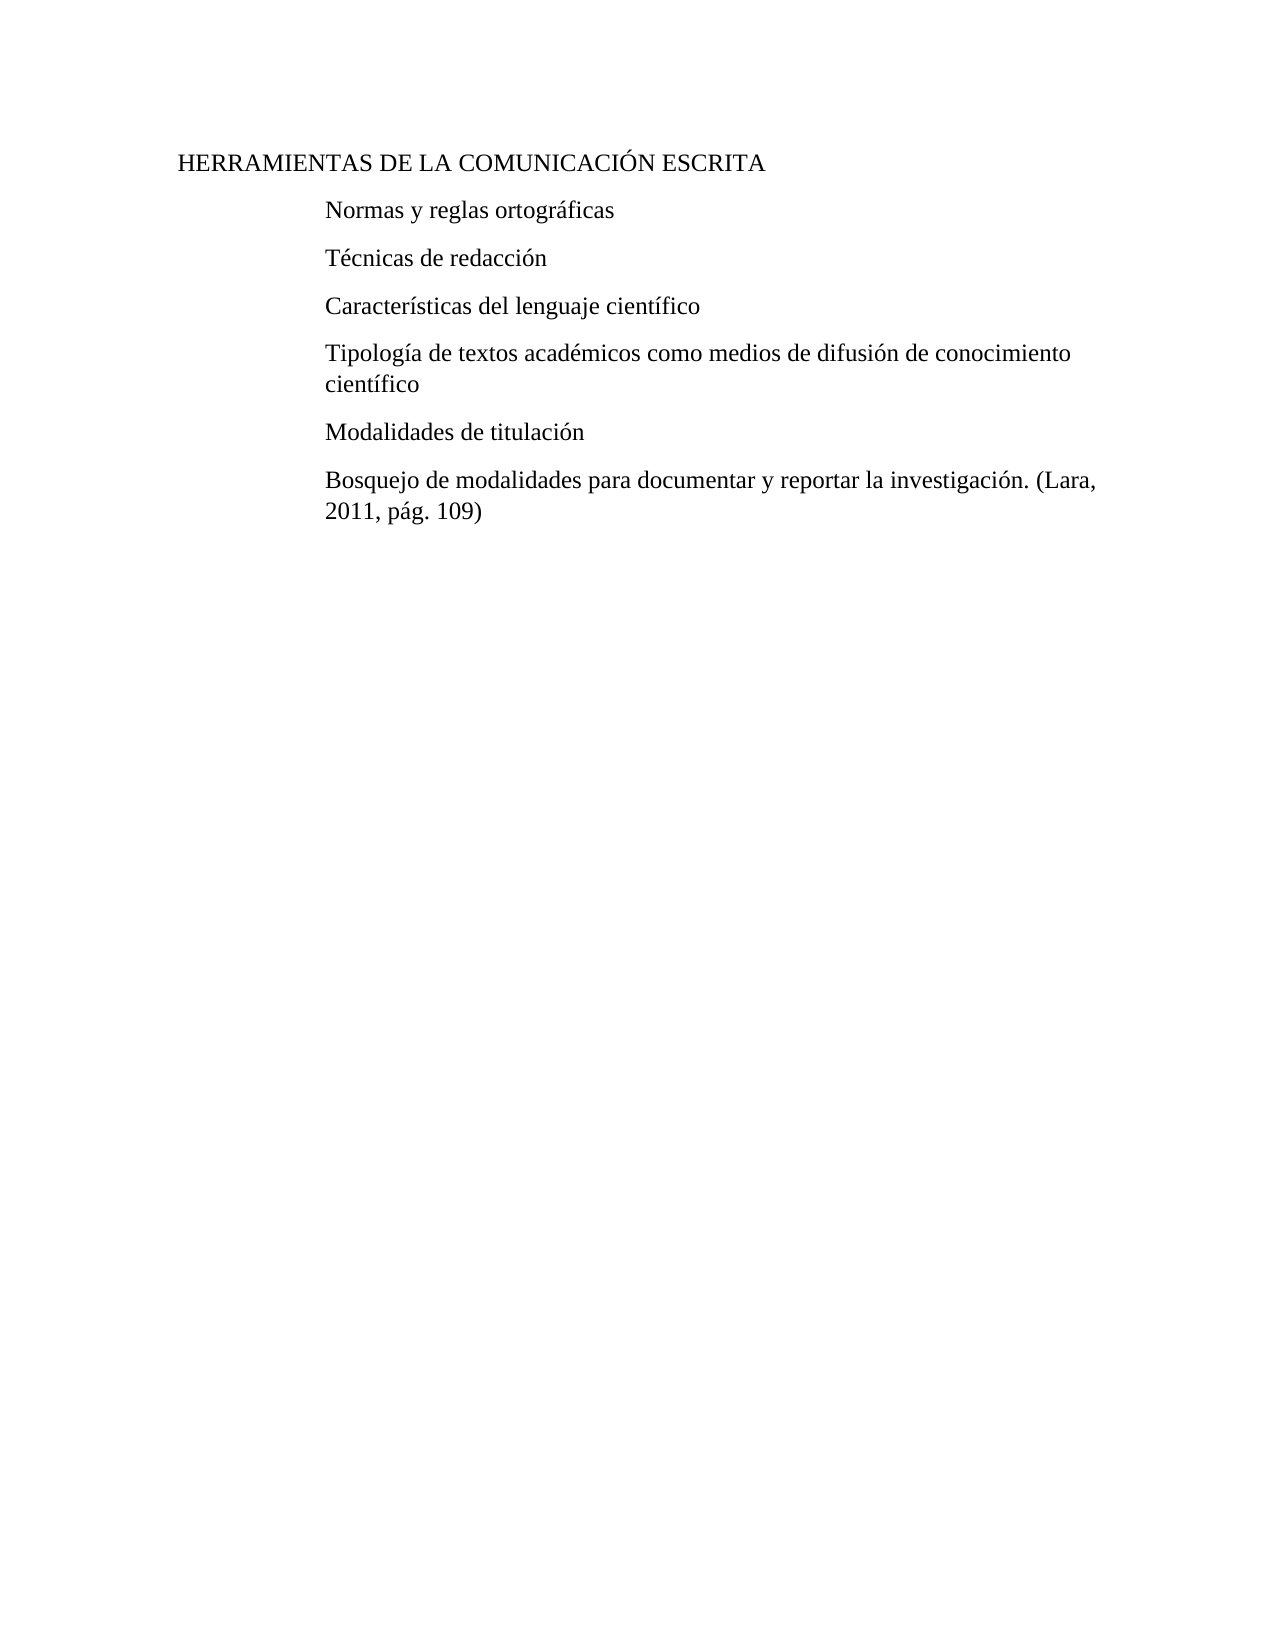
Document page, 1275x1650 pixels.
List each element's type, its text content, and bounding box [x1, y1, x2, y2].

text Técnicas de redacción [325, 243, 1098, 272]
text Tipología de textos académicos como medios de difusión de conocimiento científico [325, 338, 1098, 398]
text Bosquejo de modalidades para documentar y reportar la investigación. [325, 465, 1098, 524]
text Características del lenguaje científico [325, 291, 1098, 319]
text Normas y reglas ortográficas [325, 195, 1098, 224]
text HERRAMIENTAS DE LA COMUNICACIÓN ESCRITA [177, 148, 1098, 176]
text Modalidades de titulación [325, 417, 1098, 446]
